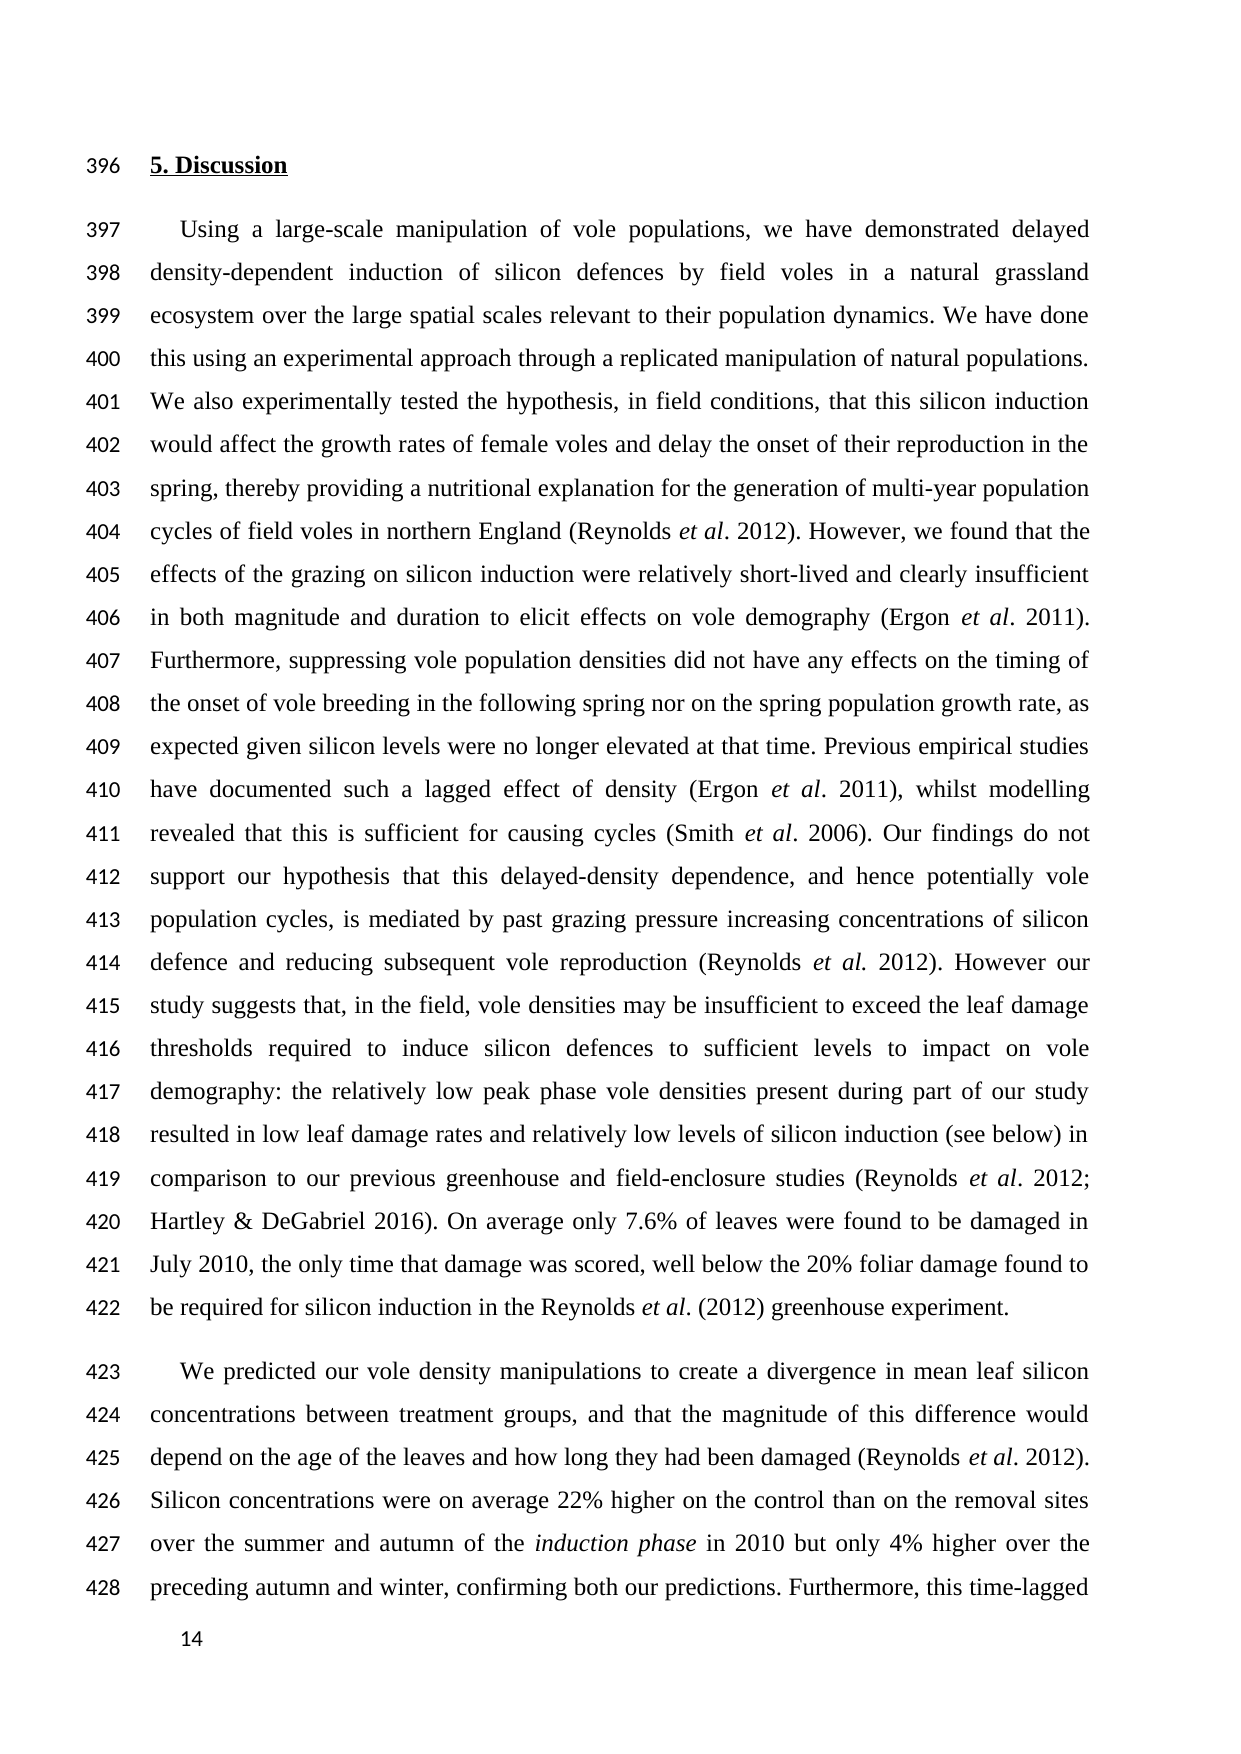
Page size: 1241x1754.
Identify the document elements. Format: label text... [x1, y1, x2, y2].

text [150, 1356, 1090, 1600]
text 5. Discussion [150, 150, 1090, 179]
text Using a large-scale manipulation of vole populations, we have demonstrated delayed density-dependent induction of silicon defences by field voles in a natural grassland ecosystem over the large spatial scales relevant to their population dynamics. We have done this using an experimental approach through a replicated manipulation of natural populations. We also experimentally tested the hypothesis, in field conditions, that this silicon induction would affect the growth rates of female voles and delay the onset of their reproduction in the spring, thereby providing a nutritional explanation for the generation of multi-year population cycles of field voles in northern England (Reynolds et al. 2012). However, we found that the effects of the grazing on silicon induction were relatively short-lived and clearly insufficient in both magnitude and duration to elicit effects on vole demography (Ergon et al. 2011). Furthermore, suppressing vole population densities did not have any effects on the timing of the onset of vole breeding in the following spring nor on the spring population growth rate, as expected given silicon levels were no longer elevated at that time. Previous empirical studies have documented such a lagged effect of density (Ergon et al. 2011), whilst modelling revealed that this is sufficient for causing cycles (Smith et al. 2006). Our findings do not support our hypothesis that this delayed-density dependence, and hence potentially vole population cycles, is mediated by past grazing pressure increasing concentrations of silicon defence and reducing subsequent vole reproduction (Reynolds et al. 2012). However our study suggests that, in the field, vole densities may be insufficient to exceed the leaf damage thresholds required to induce silicon defences to sufficient levels to impact on vole demography: the relatively low peak phase vole densities present during part of our study resulted in low leaf damage rates and relatively low levels of silicon induction (see below) in comparison to our previous greenhouse and field-enclosure studies (Reynolds et al. 2012; Hartley & DeGabriel 2016). On average only 7.6% of leaves were found to be damaged in July 2010, the only time that damage was scored, well below the 20% foliar damage found to be required for silicon induction in the Reynolds et al. (2012) greenhouse experiment. [150, 214, 1090, 1321]
